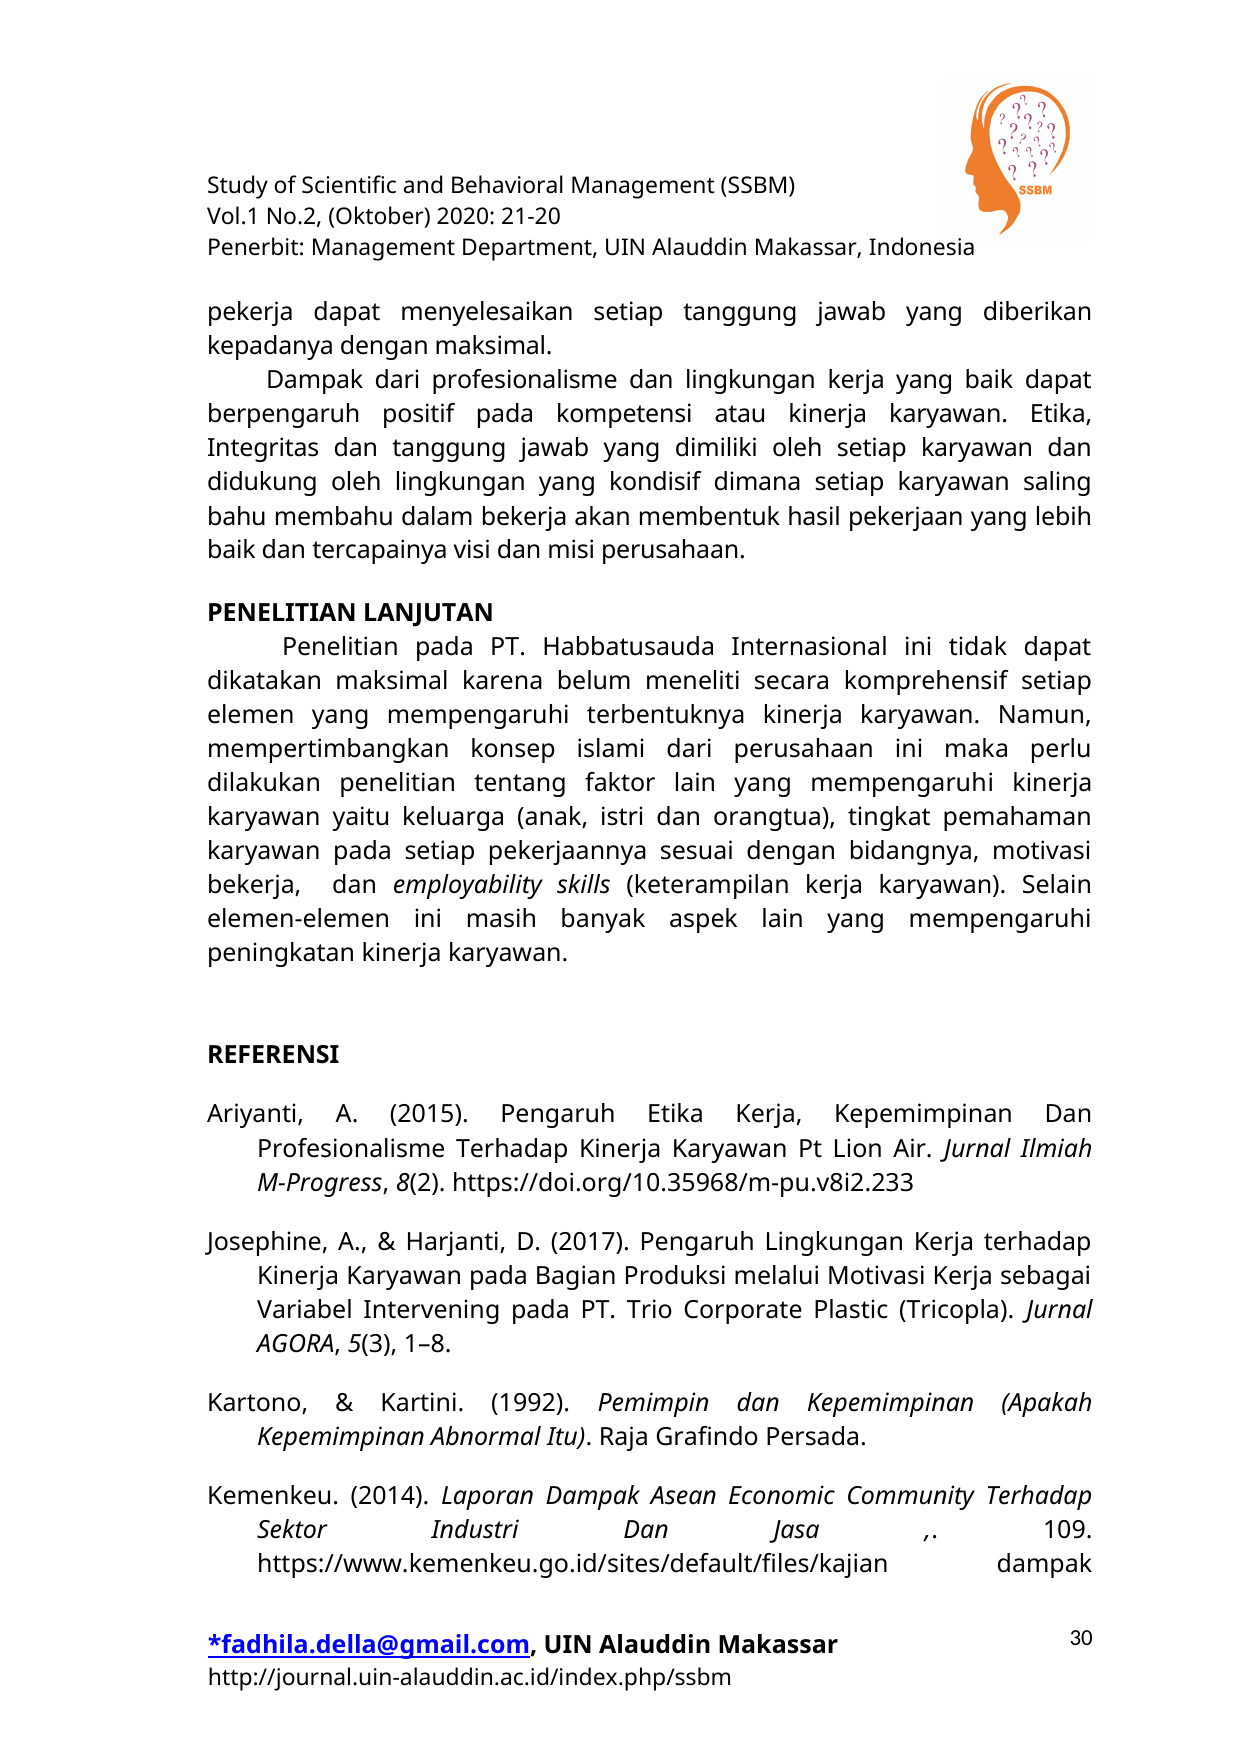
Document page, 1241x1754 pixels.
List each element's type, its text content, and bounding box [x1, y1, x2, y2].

text PENELITIAN LANJUTAN [207, 594, 1092, 628]
text Kartono, & Kartini. (1992). Pemimpin dan Kepemimpinan (Apakah Kepemimpinan Abnormal Itu). Raja Grafindo Persada. [207, 1384, 1092, 1453]
text Ariyanti, A. (2015). Pengaruh Etika Kerja, Kepemimpinan Dan Profesionalisme Terhadap Kinerja Karyawan Pt Lion Air. Jurnal Ilmiah M-Progress, 8(2). https://doi.org/10.35968/m-pu.v8i2.233 [207, 1096, 1092, 1198]
text REFERENSI [207, 1037, 1092, 1071]
text Josephine, A., & Harjanti, D. (2017). Pengaruh Lingkungan Kerja terhadap Kinerja Karyawan pada Bagian Produksi melalui Motivasi Kerja sebagai Variabel Intervening pada PT. Trio Corporate Plastic (Tricopla). Jurnal AGORA, 5(3), 1–8. [207, 1223, 1092, 1359]
text Penelitian pada PT. Habbatusauda Internasional ini tidak dapat dikatakan maksimal karena belum meneliti secara komprehensif setiap elemen yang mempengaruhi terbentuknya kinerja karyawan. Namun, mempertimbangkan konsep islami dari perusahaan ini maka perlu dilakukan penelitian tentang faktor lain yang mempengaruhi kinerja karyawan yaitu keluarga (anak, istri dan orangtua), tingkat pemahaman karyawan pada setiap pekerjaannya sesuai dengan bidangnya, motivasi bekerja, dan employability skills (keterampilan kerja karyawan). Selain elemen-elemen ini masih banyak aspek lain yang mempengaruhi peningkatan kinerja karyawan. [207, 628, 1092, 969]
text Dampak dari profesionalisme dan lingkungan kerja yang baik dapat berpengaruh positif pada kompetensi atau kinerja karyawan. Etika, Integritas dan tanggung jawab yang dimiliki oleh setiap karyawan dan didukung oleh lingkungan yang kondisif dimana setiap karyawan saling bahu membahu dalam bekerja akan membentuk hasil pekerjaan yang lebih baik dan tercapainya visi dan misi perusahaan. [207, 362, 1092, 566]
picture [942, 75, 1093, 244]
